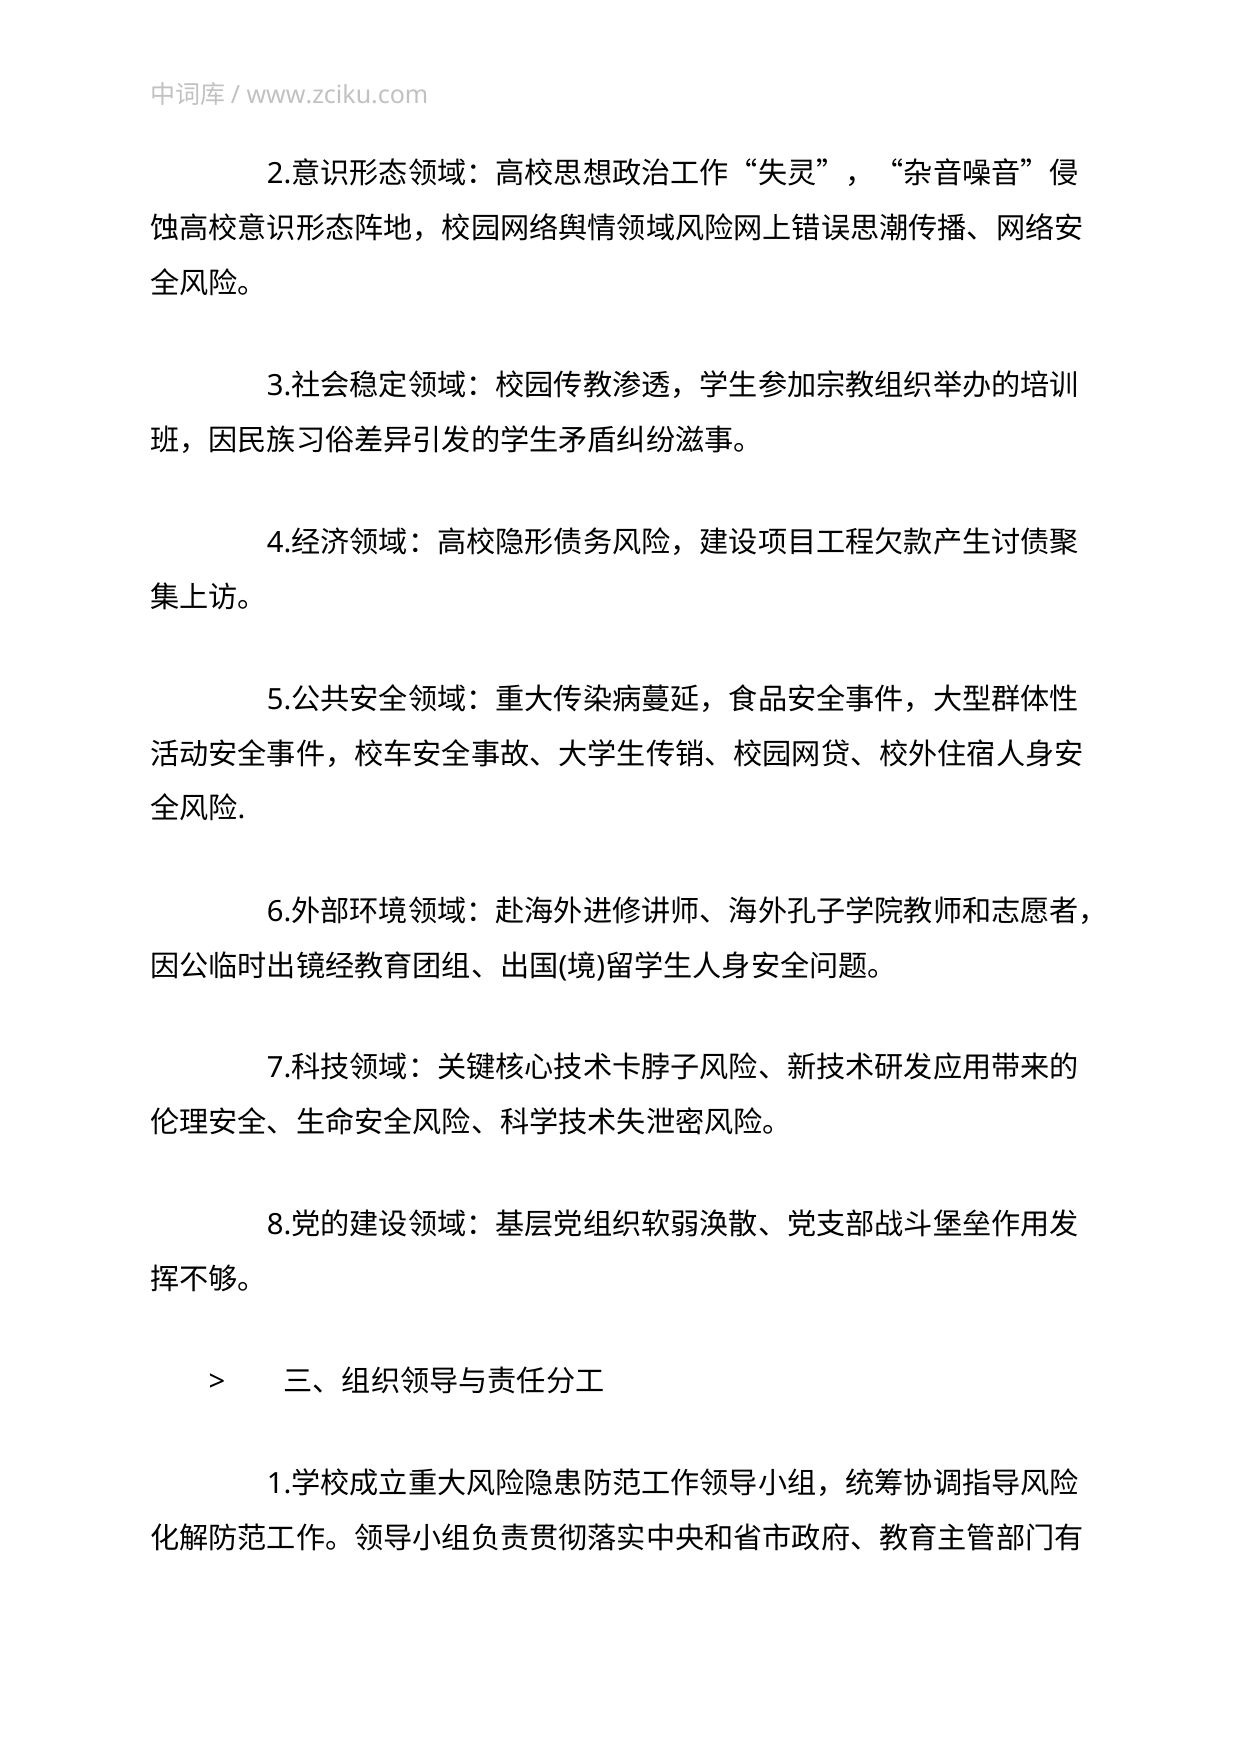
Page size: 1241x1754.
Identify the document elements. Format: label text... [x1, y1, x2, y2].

text 7.科技领域：关键核心技术卡脖子风险、新技术研发应用带来的伦理安全、生命安全风险、科学技术失泄密风险。 [150, 1044, 1090, 1141]
text 8.党的建设领域：基层党组织软弱涣散、党支部战斗堡垒作用发挥不够。 [150, 1201, 1090, 1298]
text 2.意识形态领域：高校思想政治工作“失灵”，“杂音噪音”侵蚀高校意识形态阵地，校园网络舆情领域风险网上错误思潮传播、网络安全风险。 [150, 150, 1090, 302]
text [150, 1459, 1090, 1557]
text 3.社会稳定领域：校园传教渗透，学生参加宗教组织举办的培训班，因民族习俗差异引发的学生矛盾纠纷滋事。 [150, 362, 1090, 459]
text 4.经济领域：高校隐形债务风险，建设项目工程欠款产生讨债聚集上访。 [150, 518, 1090, 616]
text 6.外部环境领域：赴海外进修讲师、海外孔子学院教师和志愿者，因公临时出镜经教育团组、出国(境)留学生人身安全问题。 [150, 887, 1090, 984]
text 5.公共安全领域：重大传染病蔓延，食品安全事件，大型群体性活动安全事件，校车安全事故、大学生传销、校园网贷、校外住宿人身安全风险. [150, 675, 1090, 827]
text > 三、组织领导与责任分工 [150, 1358, 1090, 1400]
